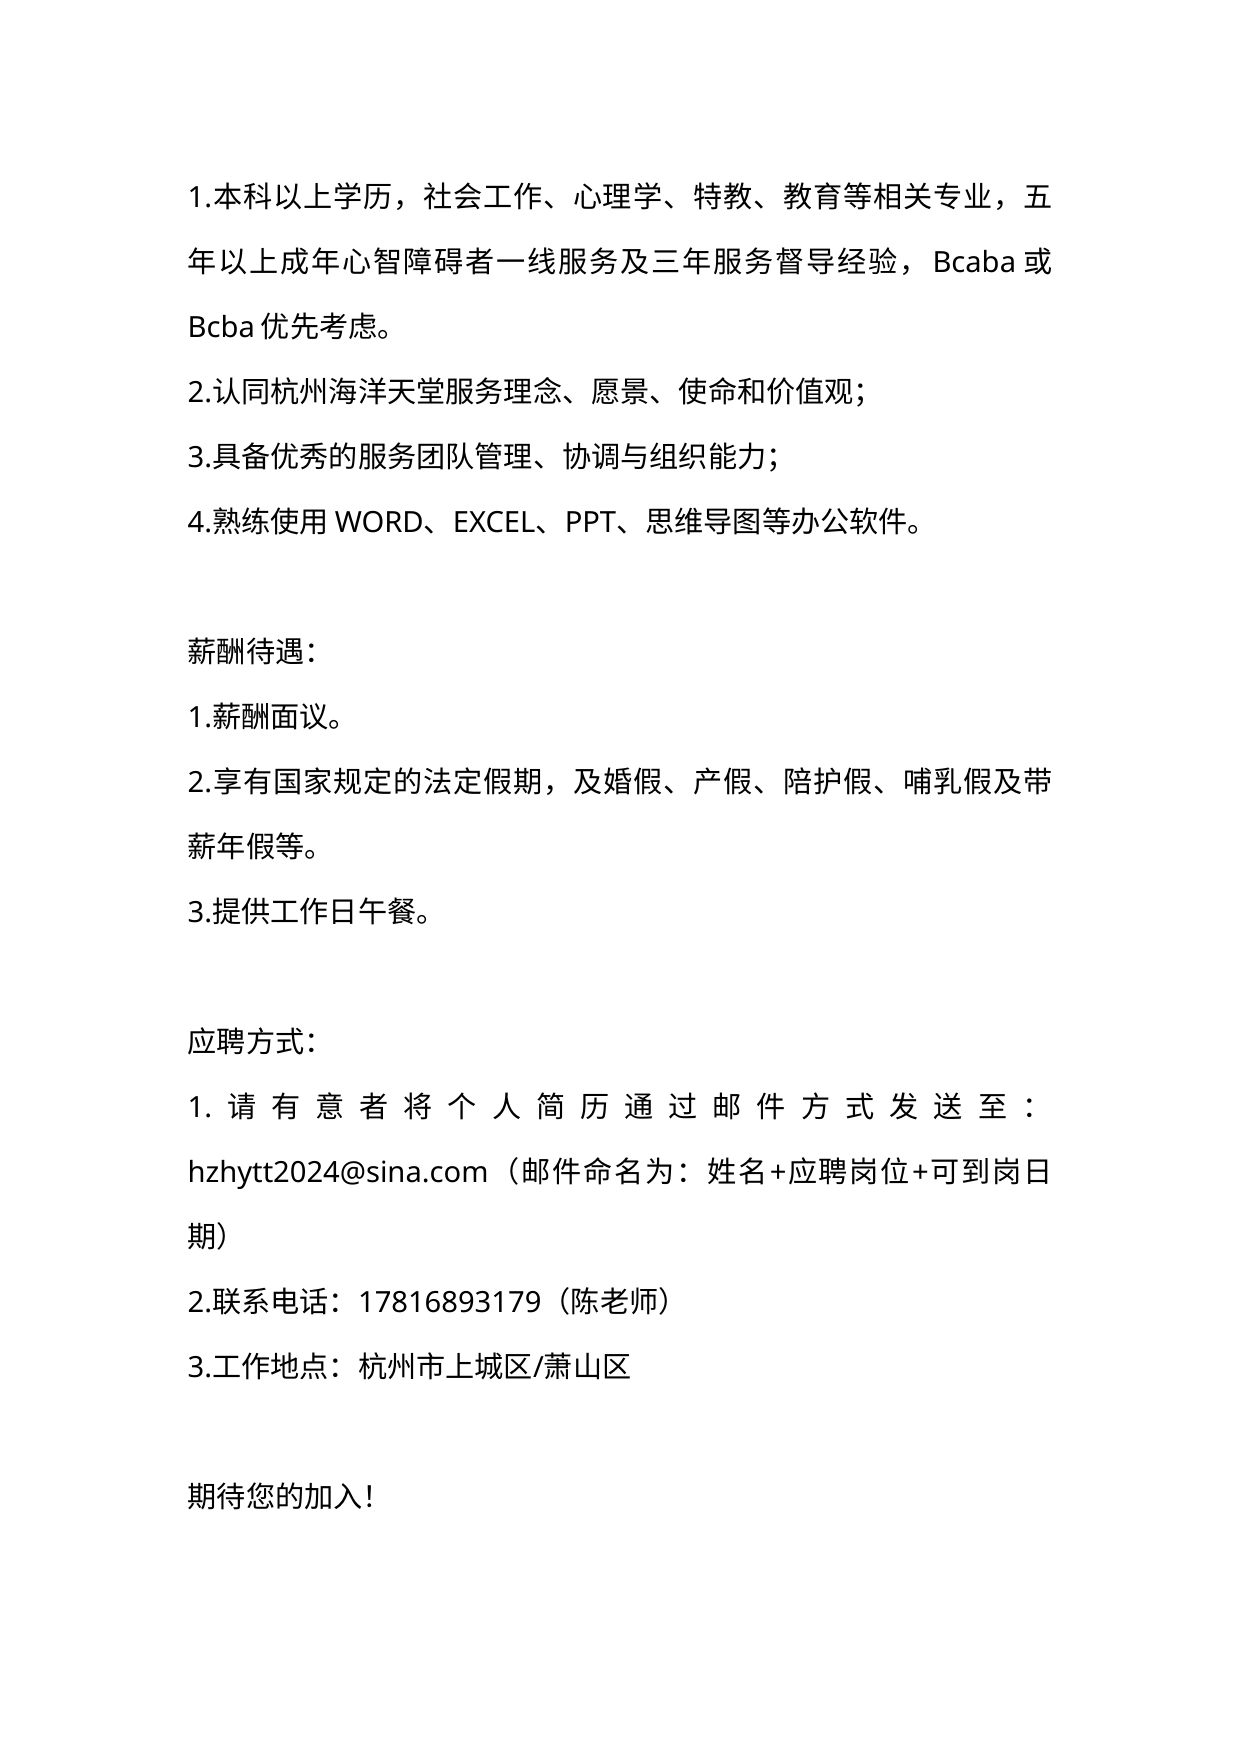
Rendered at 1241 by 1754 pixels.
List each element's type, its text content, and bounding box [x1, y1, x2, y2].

text 1.本科以上学历，社会工作、心理学、特教、教育等相关专业，五年以上成年心智障碍者一线服务及三年服务督导经验，Bcaba或Bcba优先考虑。 [187, 162, 1053, 357]
text 2.联系电话：17816893179（陈老师） [187, 1267, 1053, 1332]
text 应聘方式： [187, 1007, 1053, 1072]
text 2.认同杭州海洋天堂服务理念、愿景、使命和价值观； [187, 357, 1053, 422]
text 期待您的加入！ [187, 1462, 1053, 1527]
text 薪酬待遇： [187, 617, 1053, 682]
text 1.请有意者将个人简历通过邮件方式发送至：hzhytt2024@sina.com（邮件命名为：姓名+应聘岗位+可到岗日期） [187, 1072, 1053, 1267]
text 3.具备优秀的服务团队管理、协调与组织能力； [187, 422, 1053, 487]
text 3.提供工作日午餐。 [187, 877, 1053, 942]
text 2.享有国家规定的法定假期，及婚假、产假、陪护假、哺乳假及带薪年假等。 [187, 747, 1053, 877]
text 4.熟练使用WORD、EXCEL、PPT、思维导图等办公软件。 [187, 487, 1053, 552]
text 1.薪酬面议。 [187, 682, 1053, 747]
text 3.工作地点：杭州市上城区/萧山区 [187, 1332, 1053, 1397]
